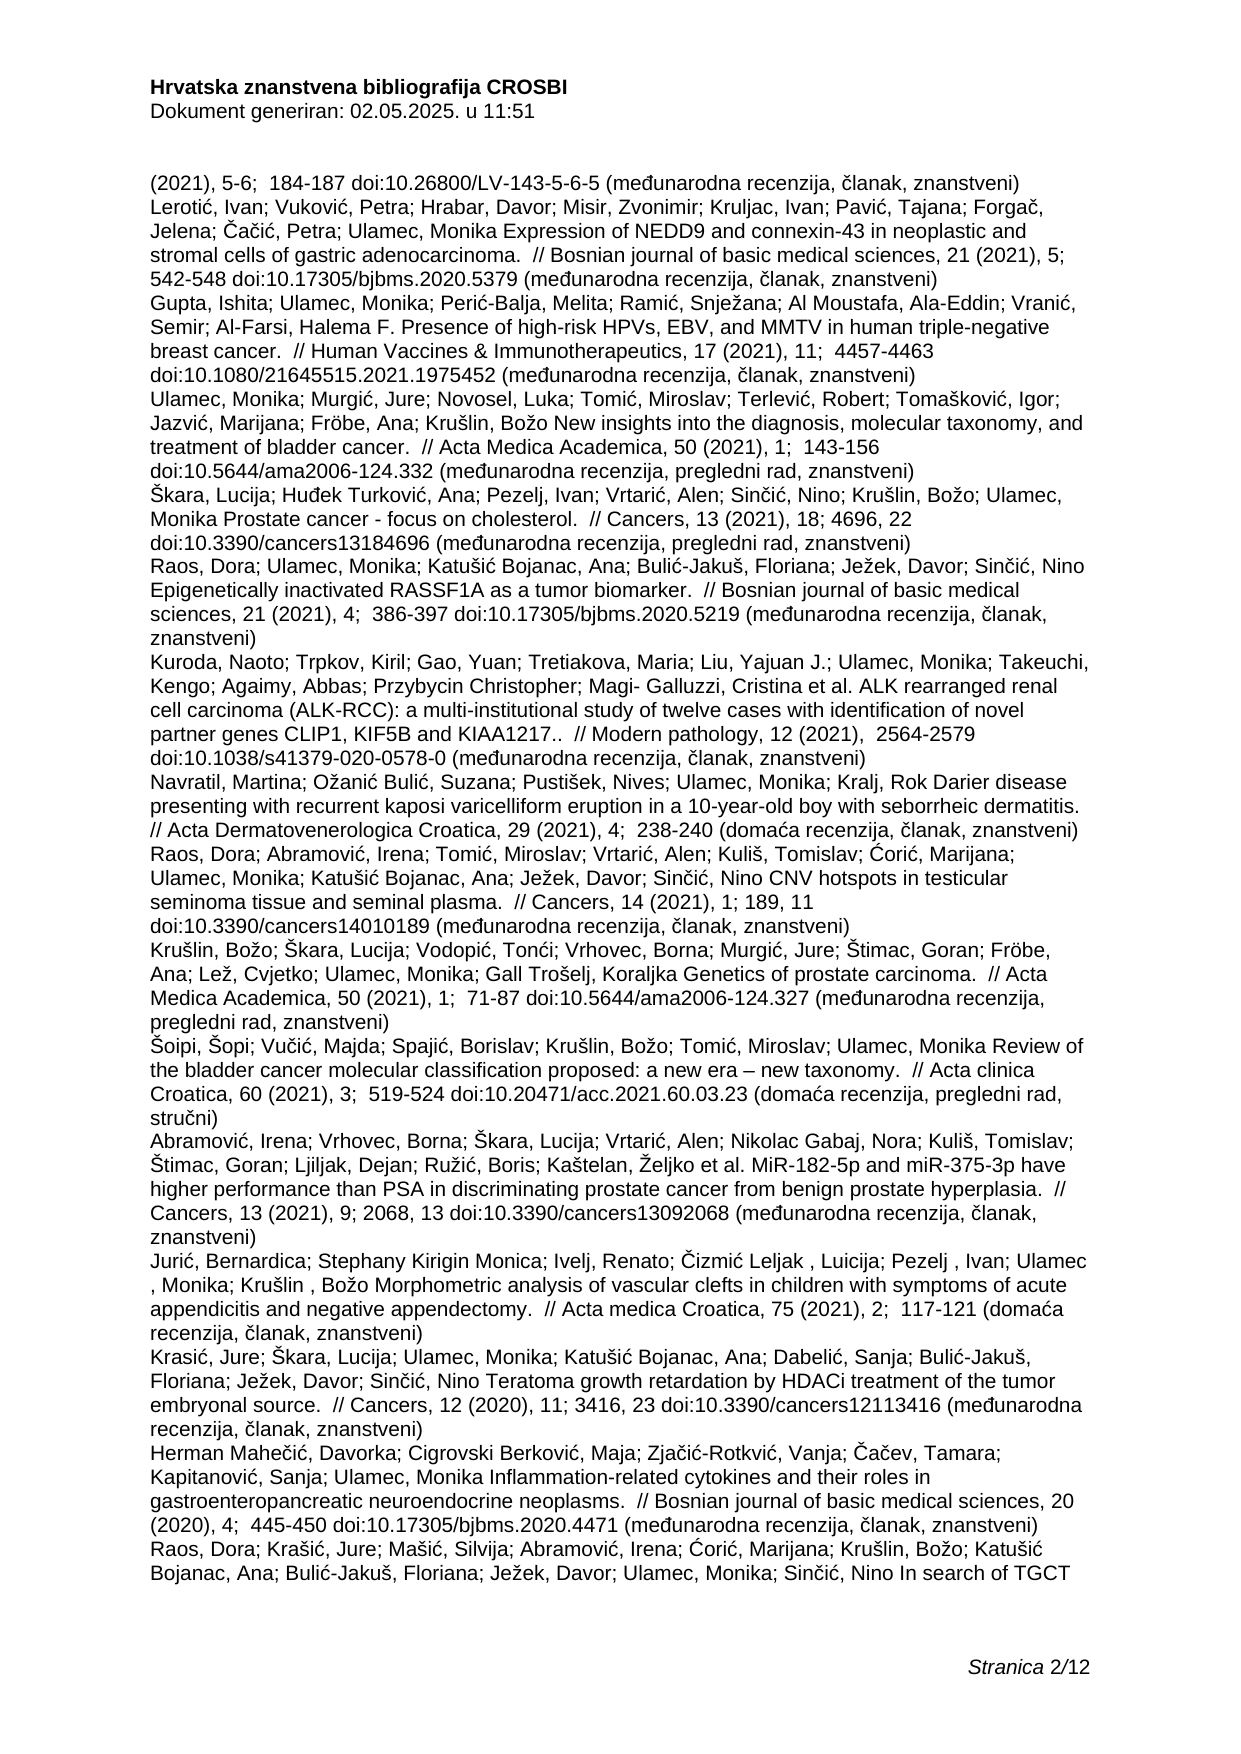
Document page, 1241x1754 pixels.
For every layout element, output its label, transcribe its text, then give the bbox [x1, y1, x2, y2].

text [150, 1537, 1090, 1584]
text Lerotić, Ivan; Vuković, Petra; Hrabar, Davor; Misir, Zvonimir; Kruljac, Ivan; Pavić, Tajana; Forgač, Jelena; Čačić, Petra; Ulamec, Monika [150, 195, 1090, 291]
text Jurić, Bernardica; Stephany Kirigin Monica; Ivelj, Renato; Čizmić Leljak , Luicija; Pezelj , Ivan; Ulamec , Monika; Krušlin , Božo [150, 1249, 1090, 1345]
text Ulamec, Monika; Murgić, Jure; Novosel, Luka; Tomić, Miroslav; Terlević, Robert; Tomašković, Igor; Jazvić, Marijana; Fröbe, Ana; Krušlin, Božo [150, 387, 1090, 482]
text Krušlin, Božo; Škara, Lucija; Vodopić, Tonći; Vrhovec, Borna; Murgić, Jure; Štimac, Goran; Fröbe, Ana; Lež, Cvjetko; Ulamec, Monika; Gall Trošelj, Koraljka [150, 938, 1090, 1033]
text Herman Mahečić, Davorka; Cigrovski Berković, Maja; Zjačić-Rotkvić, Vanja; Čačev, Tamara; Kapitanović, Sanja; Ulamec, Monika [150, 1441, 1090, 1537]
text Škara, Lucija; Huđek Turković, Ana; Pezelj, Ivan; Vrtarić, Alen; Sinčić, Nino; Krušlin, Božo; Ulamec, Monika [150, 482, 1090, 554]
text Abramović, Irena; Vrhovec, Borna; Škara, Lucija; Vrtarić, Alen; Nikolac Gabaj, Nora; Kuliš, Tomislav; Štimac, Goran; Ljiljak, Dejan; Ružić, Boris; Kaštelan, Željko et al. [150, 1129, 1090, 1249]
text Raos, Dora; Ulamec, Monika; Katušić Bojanac, Ana; Bulić-Jakuš, Floriana; Ježek, Davor; Sinčić, Nino [150, 554, 1090, 650]
text Navratil, Martina; Ožanić Bulić, Suzana; Pustišek, Nives; Ulamec, Monika; Kralj, Rok [150, 770, 1090, 842]
text Kuroda, Naoto; Trpkov, Kiril; Gao, Yuan; Tretiakova, Maria; Liu, Yajuan J.; Ulamec, Monika; Takeuchi, Kengo; Agaimy, Abbas; Przybycin Christopher; Magi- Galluzzi, Cristina et al. [150, 650, 1090, 770]
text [150, 171, 1090, 195]
text Šoipi, Šopi; Vučić, Majda; Spajić, Borislav; Krušlin, Božo; Tomić, Miroslav; Ulamec, Monika [150, 1033, 1090, 1129]
text Gupta, Ishita; Ulamec, Monika; Perić-Balja, Melita; Ramić, Snježana; Al Moustafa, Ala-Eddin; Vranić, Semir; Al-Farsi, Halema F. [150, 291, 1090, 387]
text Krasić, Jure; Škara, Lucija; Ulamec, Monika; Katušić Bojanac, Ana; Dabelić, Sanja; Bulić-Jakuš, Floriana; Ježek, Davor; Sinčić, Nino [150, 1345, 1090, 1441]
text Raos, Dora; Abramović, Irena; Tomić, Miroslav; Vrtarić, Alen; Kuliš, Tomislav; Ćorić, Marijana; Ulamec, Monika; Katušić Bojanac, Ana; Ježek, Davor; Sinčić, Nino [150, 842, 1090, 938]
